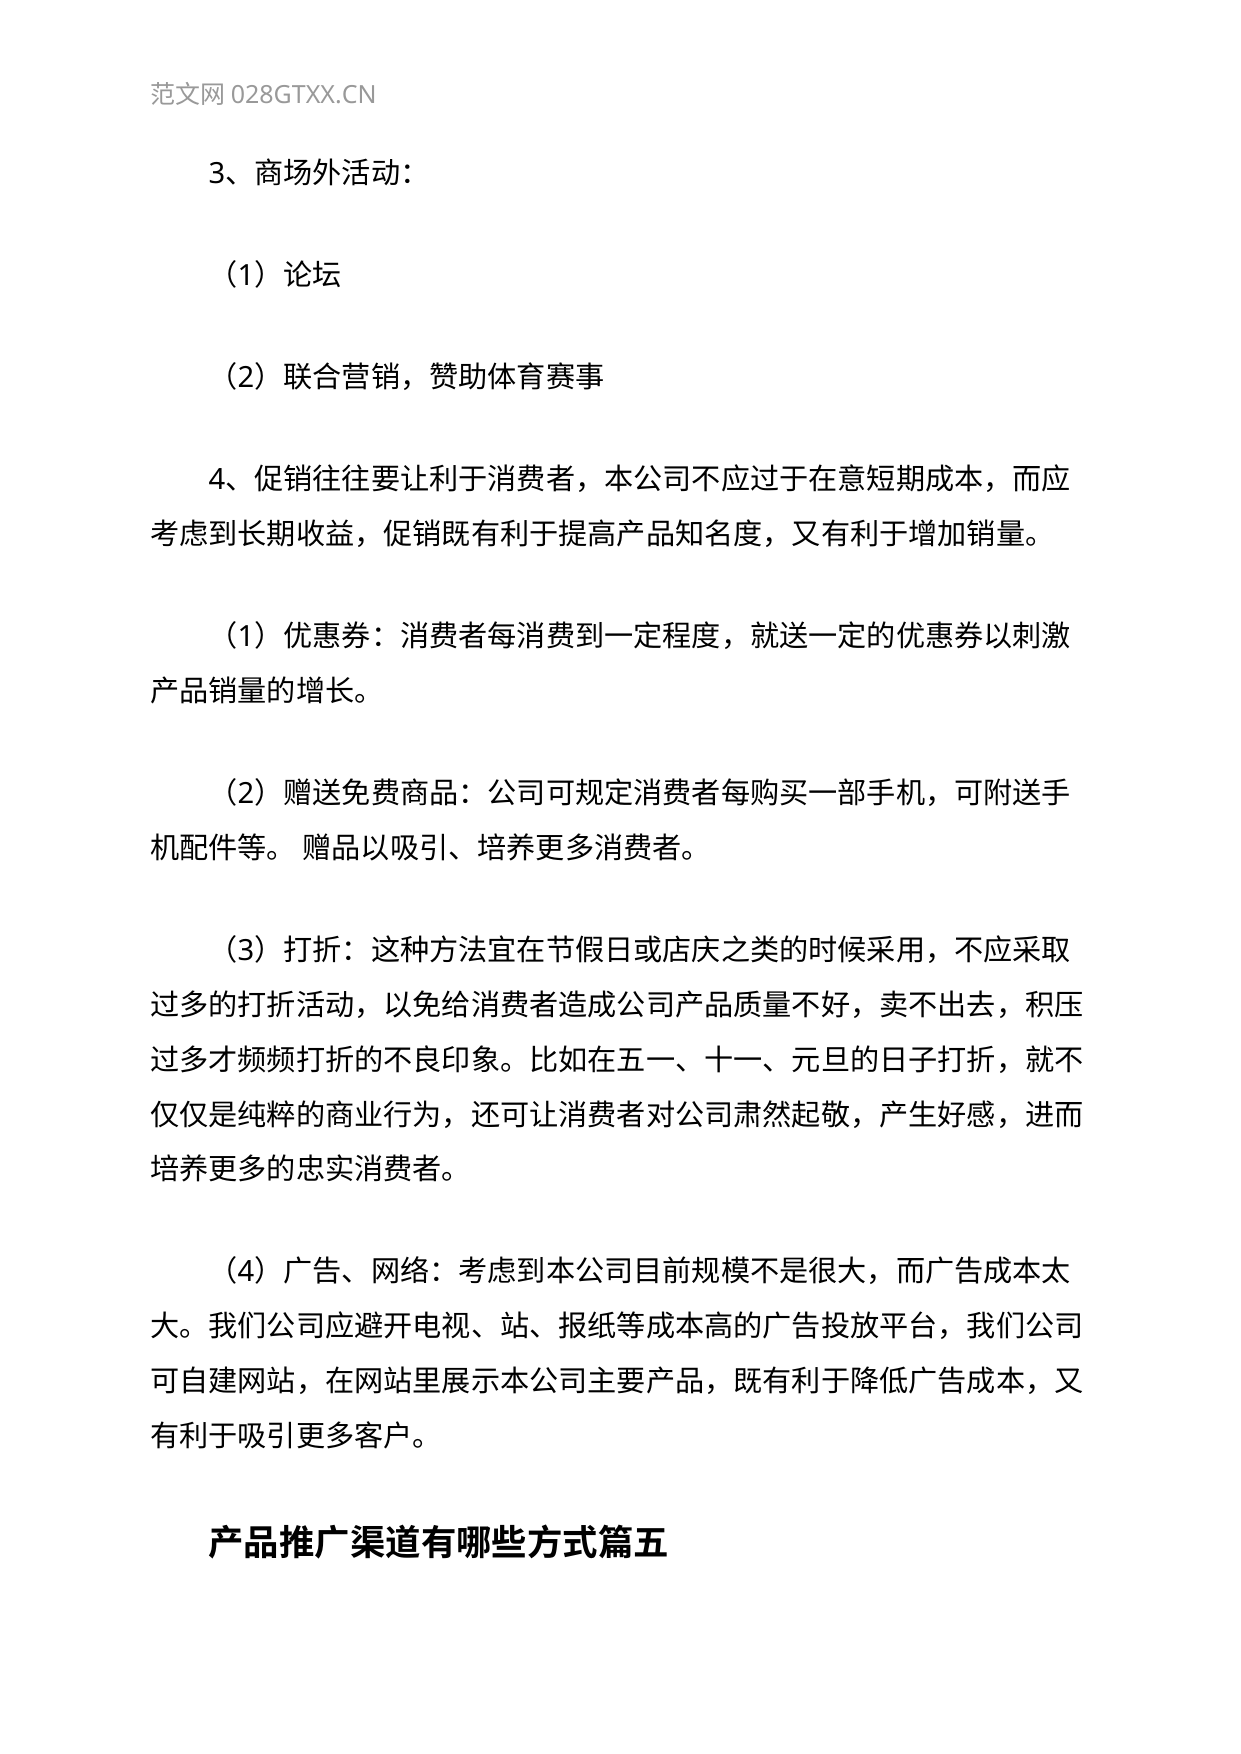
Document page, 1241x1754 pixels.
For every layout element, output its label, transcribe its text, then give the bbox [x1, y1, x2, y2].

text （3）打折：这种方法宜在节假日或店庆之类的时候采用，不应采取过多的打折活动，以免给消费者造成公司产品质量不好，卖不出去，积压过多才频频打折的不良印象。比如在五一、十一、元旦的日子打折，就不仅仅是纯粹的商业行为，还可让消费者对公司肃然起敬，产生好感，进而培养更多的忠实消费者。 [150, 926, 1090, 1188]
text （2）联合营销，赞助体育赛事 [150, 354, 1090, 396]
text 3、商场外活动： [150, 150, 1090, 192]
text （2）赠送免费商品：公司可规定消费者每购买一部手机，可附送手机配件等。 赠品以吸引、培养更多消费者。 [150, 769, 1090, 867]
text 4、促销往往要让利于消费者，本公司不应过于在意短期成本，而应考虑到长期收益，促销既有利于提高产品知名度，又有利于增加销量。 [150, 456, 1090, 553]
text 产品推广渠道有哪些方式篇五 [150, 1514, 1090, 1566]
text （4）广告、网络：考虑到本公司目前规模不是很大，而广告成本太大。我们公司应避开电视、站、报纸等成本高的广告投放平台，我们公司可自建网站，在网站里展示本公司主要产品，既有利于降低广告成本，又有利于吸引更多客户。 [150, 1248, 1090, 1455]
text （1）优惠券：消费者每消费到一定程度，就送一定的优惠券以刺激产品销量的增长。 [150, 613, 1090, 710]
text （1）论坛 [150, 252, 1090, 294]
